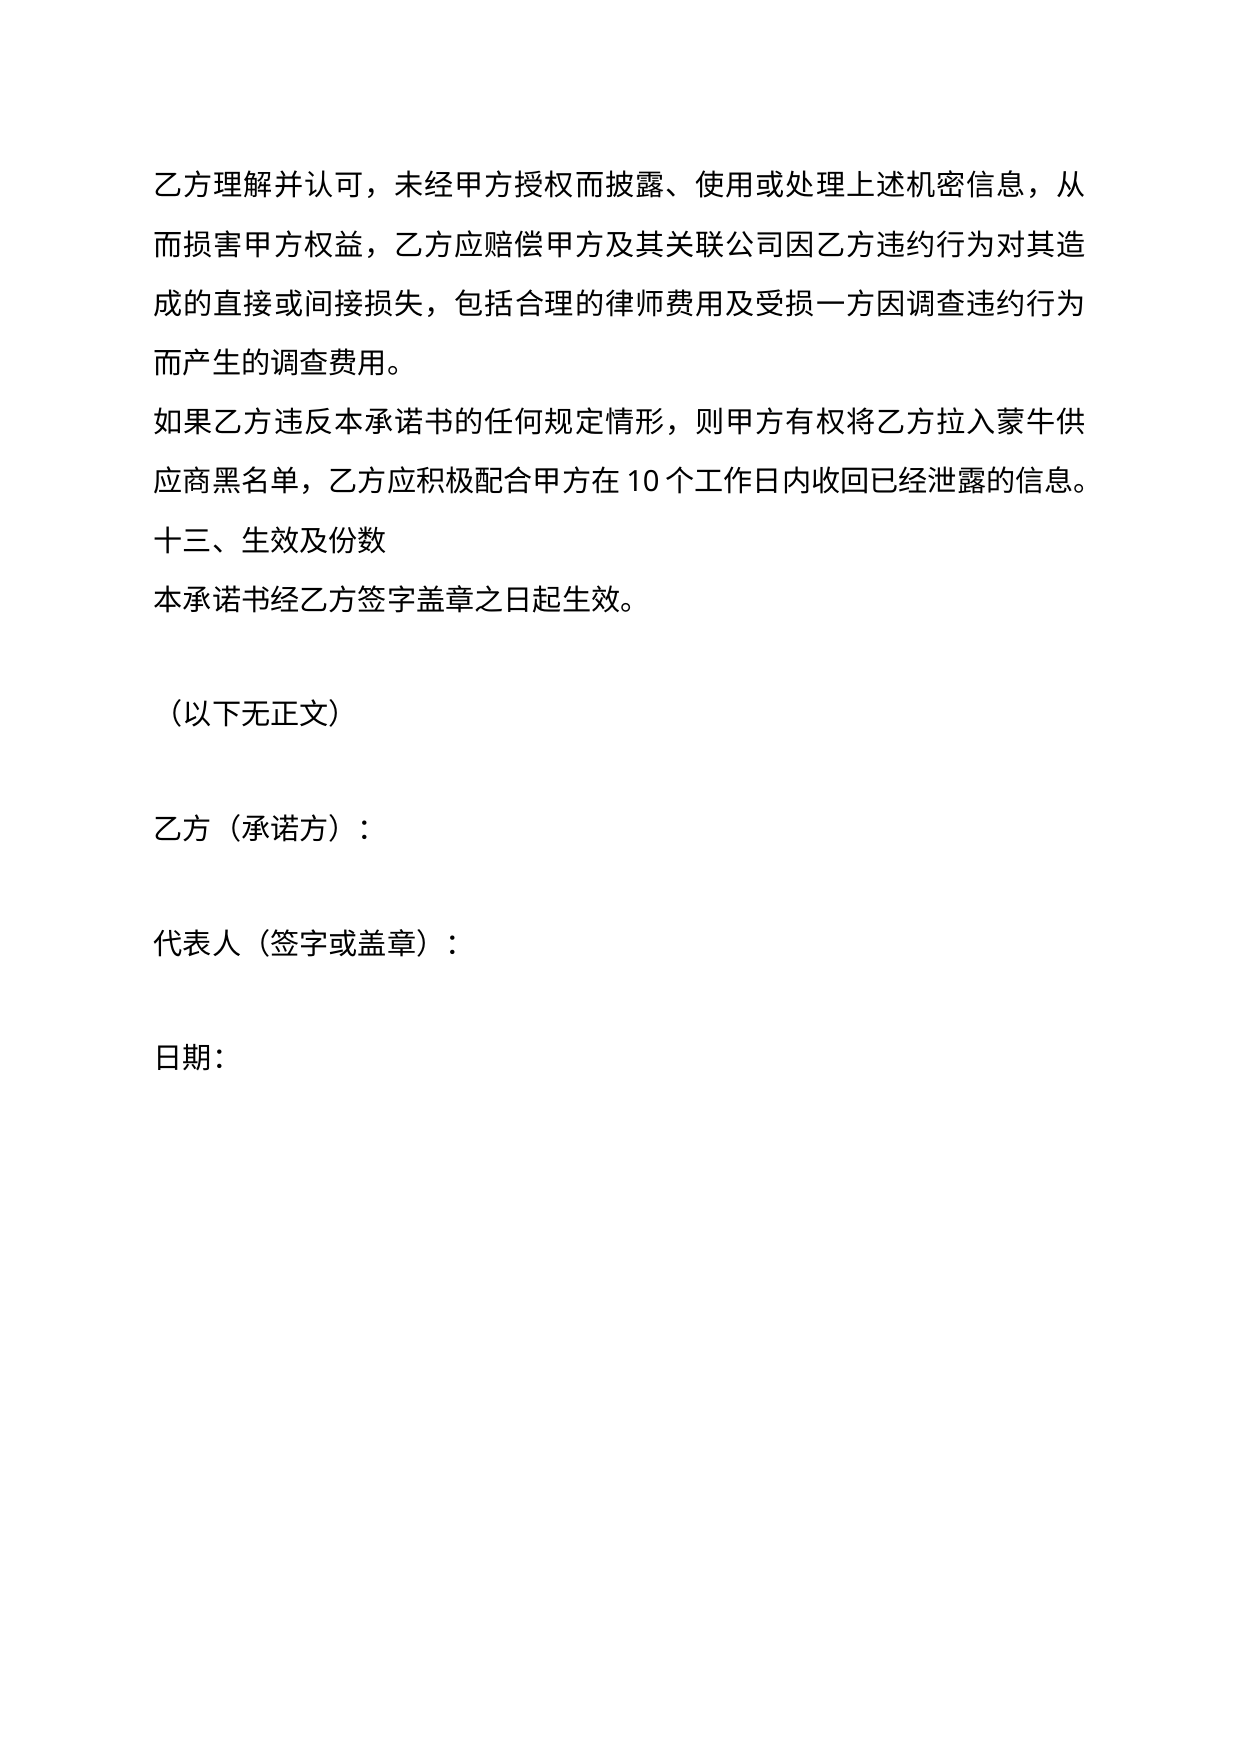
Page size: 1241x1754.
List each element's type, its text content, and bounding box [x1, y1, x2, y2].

text 乙方理解并认可，未经甲方授权而披露、使用或处理上述机密信息，从而损害甲方权益，乙方应赔偿甲方及其关联公司因乙方违约行为对其造成的直接或间接损失，包括合理的律师费用及受损一方因调查违约行为而产生的调查费用。 [153, 162, 1087, 382]
text 十三、生效及份数 [153, 517, 1087, 559]
text 代表人（签字或盖章）： [153, 920, 1087, 963]
text 如果乙方违反本承诺书的任何规定情形，则甲方有权将乙方拉入蒙牛供应商黑名单，乙方应积极配合甲方在10个工作日内收回已经泄露的信息。 [153, 399, 1087, 500]
text 本承诺书经乙方签字盖章之日起生效。 [153, 576, 1087, 618]
text 日期： [153, 1035, 1087, 1077]
text 乙方（承诺方）： [153, 806, 1087, 848]
text （以下无正文） [153, 691, 1087, 733]
